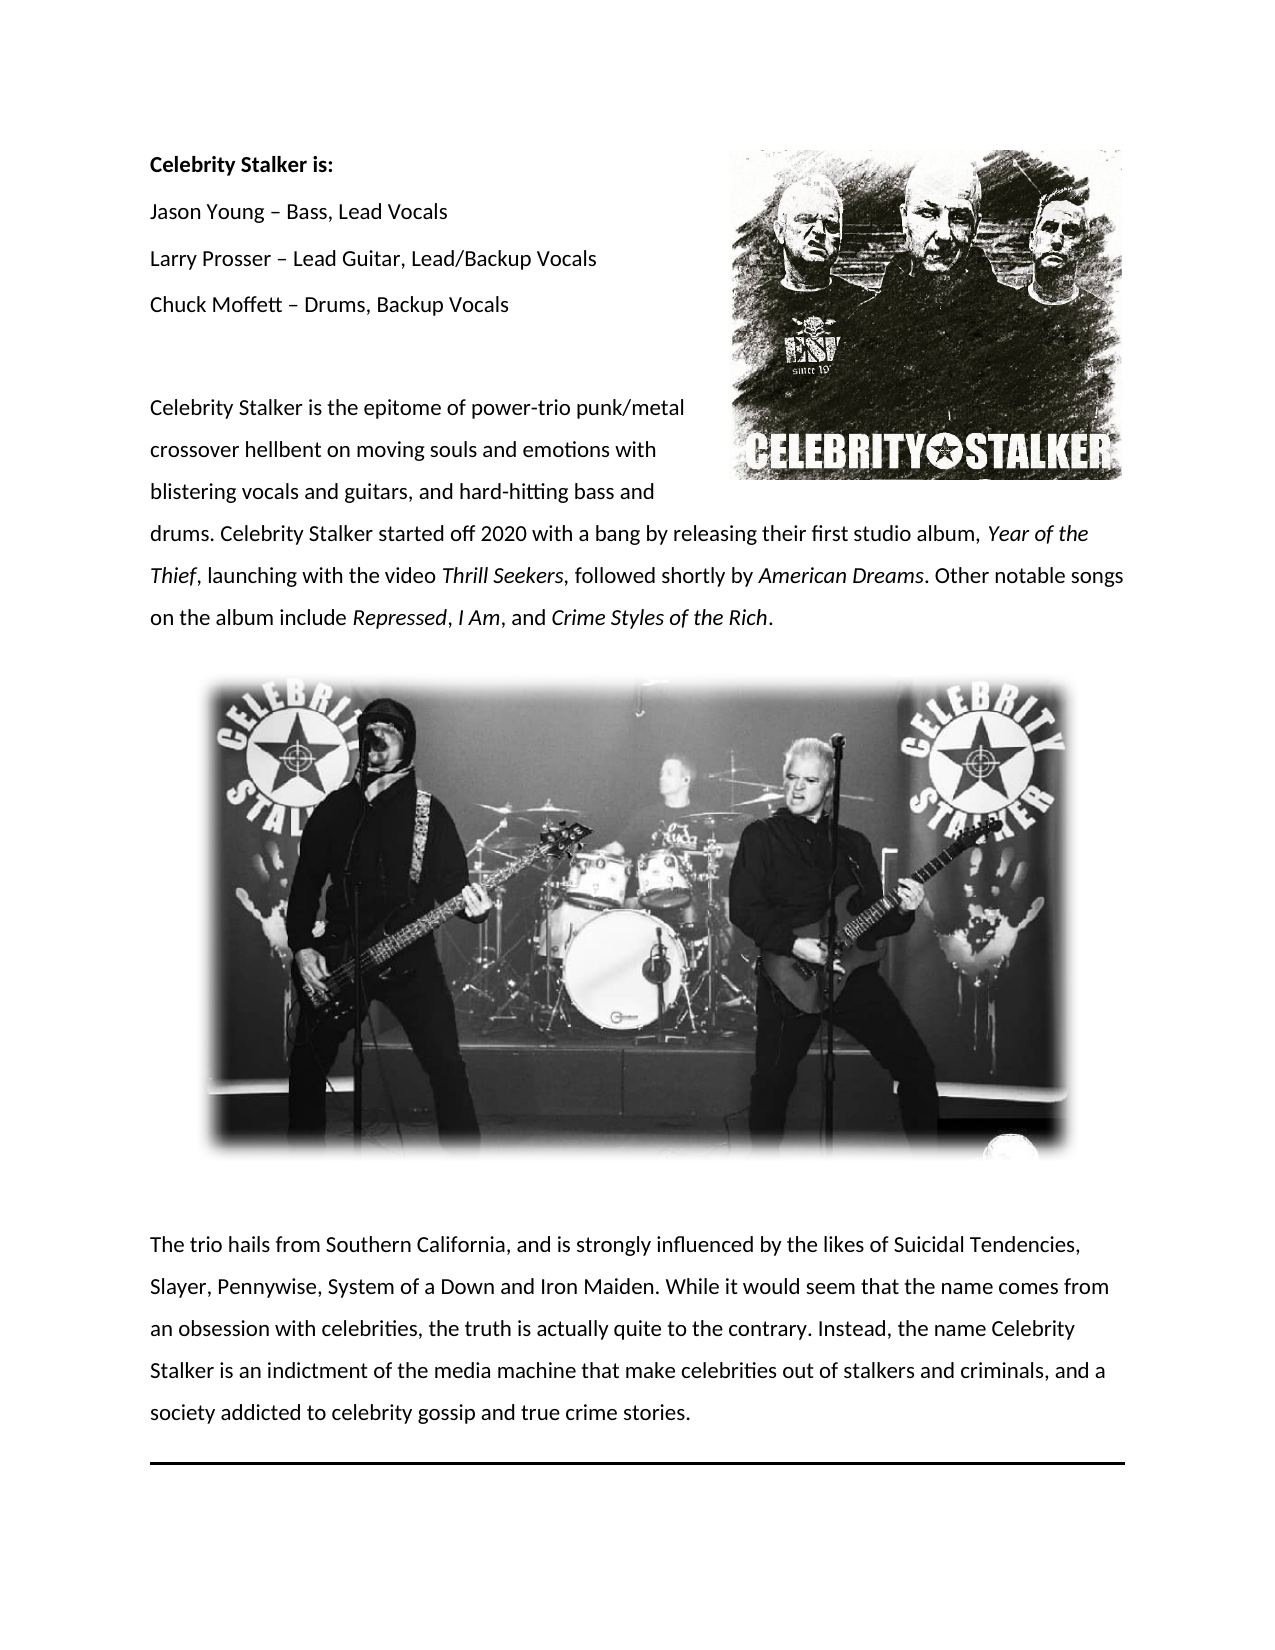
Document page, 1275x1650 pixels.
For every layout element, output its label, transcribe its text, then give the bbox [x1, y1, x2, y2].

picture [225, 659, 1051, 1092]
text Chuck Moffett – Drums, Backup Vocals [150, 291, 1125, 319]
text Celebrity Stalker is the epitome of power-trio punk/metal crossover hellbent on moving souls and emotions with blistering vocals and guitars, and hard-hitting bass and drums. Celebrity Stalker started off 2020 with a bang by releasing their first studio album, Year of the Thief, launching with the video Thrill Seekers, followed shortly by American Dreams. Other notable songs on the album include Repressed, I Am, and Crime Styles of the Rich. [150, 393, 1125, 589]
text Larry Prosser – Lead Guitar, Lead/Backup Vocals [150, 244, 1125, 272]
text Celebrity Stalker is: [150, 150, 1125, 178]
text The trio hails from Southern California, and is strongly influenced by the likes of Suicidal Tendencies, Slayer, Pennywise, System of a Down and Iron Maiden. While it would seem that the name comes from an obsession with celebrities, the truth is actually quite to the contrary. Instead, the name Celebrity Stalker is an indictment of the media machine that make celebrities out of stalkers and criminals, and a society addicted to celebrity gossip and true crime stories. [150, 1188, 1125, 1420]
text Jason Young – Bass, Lead Vocals [150, 197, 1125, 225]
